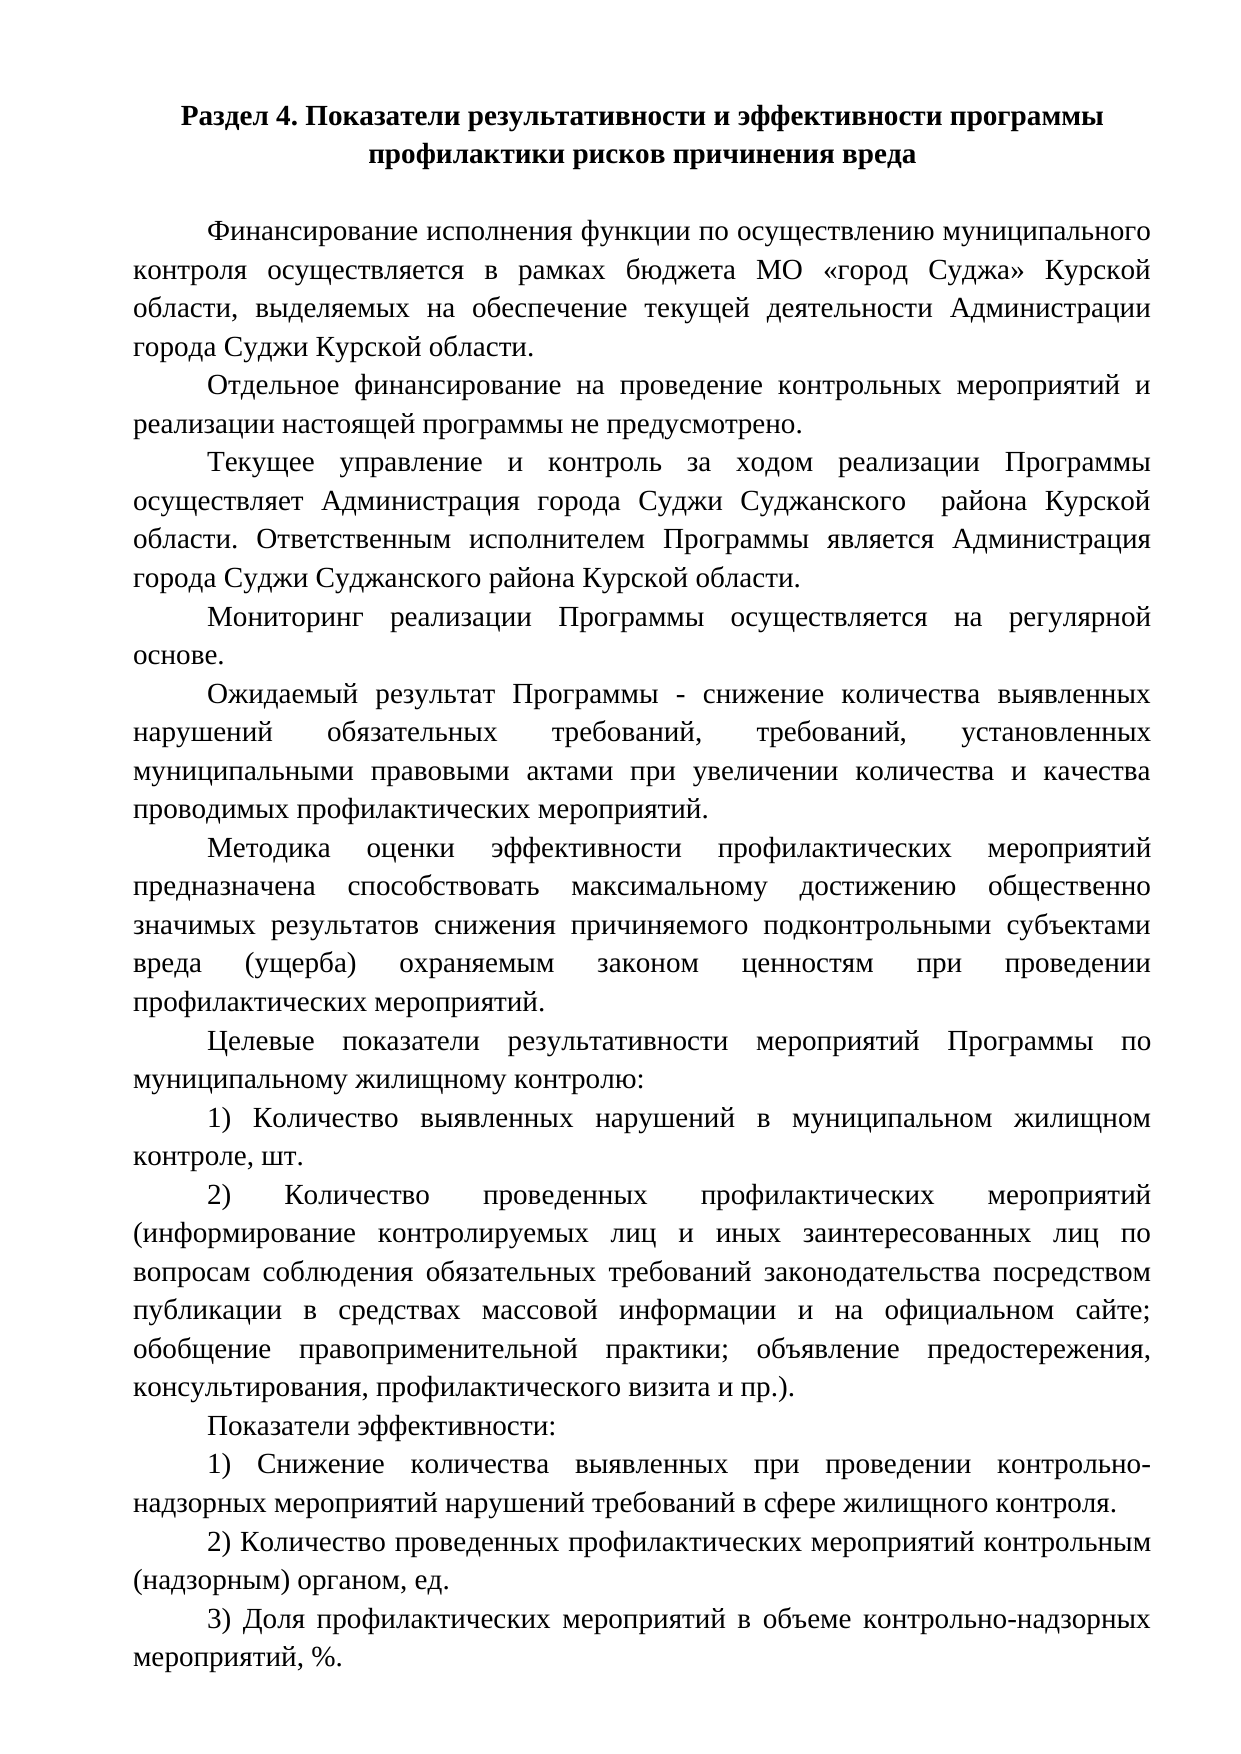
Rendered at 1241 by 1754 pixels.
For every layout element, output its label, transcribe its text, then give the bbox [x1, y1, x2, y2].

text Ожидаемый результат Программы - снижение количества выявленных нарушений обязательных требований, требований, установленных муниципальными правовыми актами при увеличении количества и качества проводимых профилактических мероприятий. [133, 676, 1152, 825]
text Методика оценки эффективности профилактических мероприятий предназначена способствовать максимальному достижению общественно значимых результатов снижения причиняемого подконтрольными субъектами вреда (ущерба) охраняемым законом ценностям при проведении профилактических мероприятий. [133, 830, 1152, 1018]
text Целевые показатели результативности мероприятий Программы по муниципальному жилищному контролю: [133, 1023, 1152, 1095]
text 2) Количество проведенных профилактических мероприятий контрольным (надзорным) органом, ед. [133, 1524, 1152, 1596]
text Текущее управление и контроль за ходом реализации Программы осуществляет Администрация города Суджи Суджанского района Курской области. Ответственным исполнителем Программы является Администрация города Суджи Суджанского района Курской области. [133, 444, 1152, 594]
text Мониторинг реализации Программы осуществляется на регулярной основе. [133, 599, 1152, 671]
text 2) Количество проведенных профилактических мероприятий (информирование контролируемых лиц и иных заинтересованных лиц по вопросам соблюдения обязательных требований законодательства посредством публикации в средствах массовой информации и на официальном сайте; обобщение правоприменительной практики; объявление предостережения, консультирования, профилактического визита и пр.). [133, 1177, 1152, 1403]
text Раздел 4. Показатели результативности и эффективности программы профилактики рисков причинения вреда [133, 98, 1152, 170]
text 1) Количество выявленных нарушений в муниципальном жилищном контроле, шт. [133, 1100, 1152, 1172]
text 1) Снижение количества выявленных при проведении контрольно-надзорных мероприятий нарушений требований в сфере жилищного контроля. [133, 1447, 1152, 1519]
text Финансирование исполнения функции по осуществлению муниципального контроля осуществляется в рамках бюджета МО «город Суджа» Курской области, выделяемых на обеспечение текущей деятельности Администрации города Суджи Курской области. [133, 213, 1152, 362]
text Показатели эффективности: [133, 1408, 1152, 1442]
text Отдельное финансирование на проведение контрольных мероприятий и реализации настоящей программы не предусмотрено. [133, 367, 1152, 439]
text 3) Доля профилактических мероприятий в объеме контрольно-надзорных мероприятий, %. [133, 1601, 1152, 1673]
